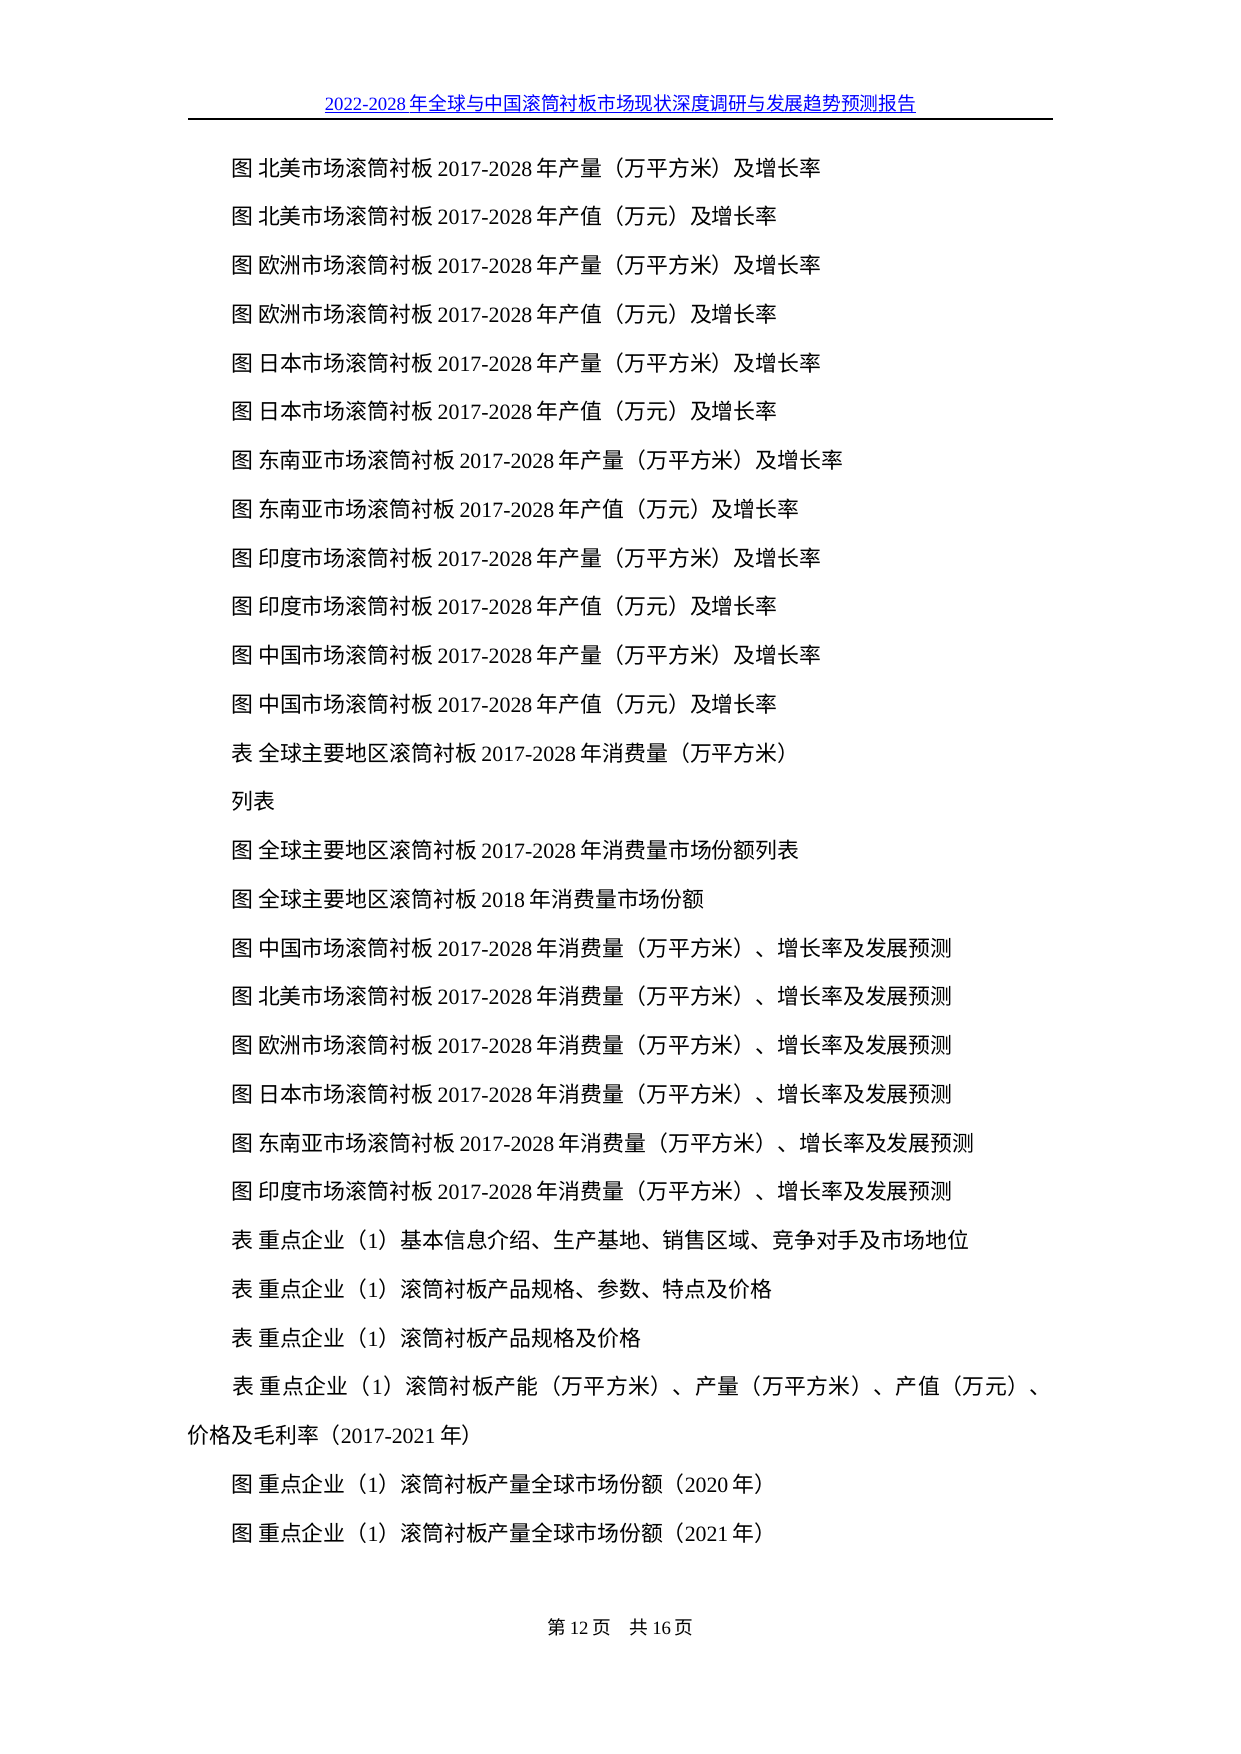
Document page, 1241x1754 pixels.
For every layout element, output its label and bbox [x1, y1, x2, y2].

text [187, 150, 1053, 1548]
